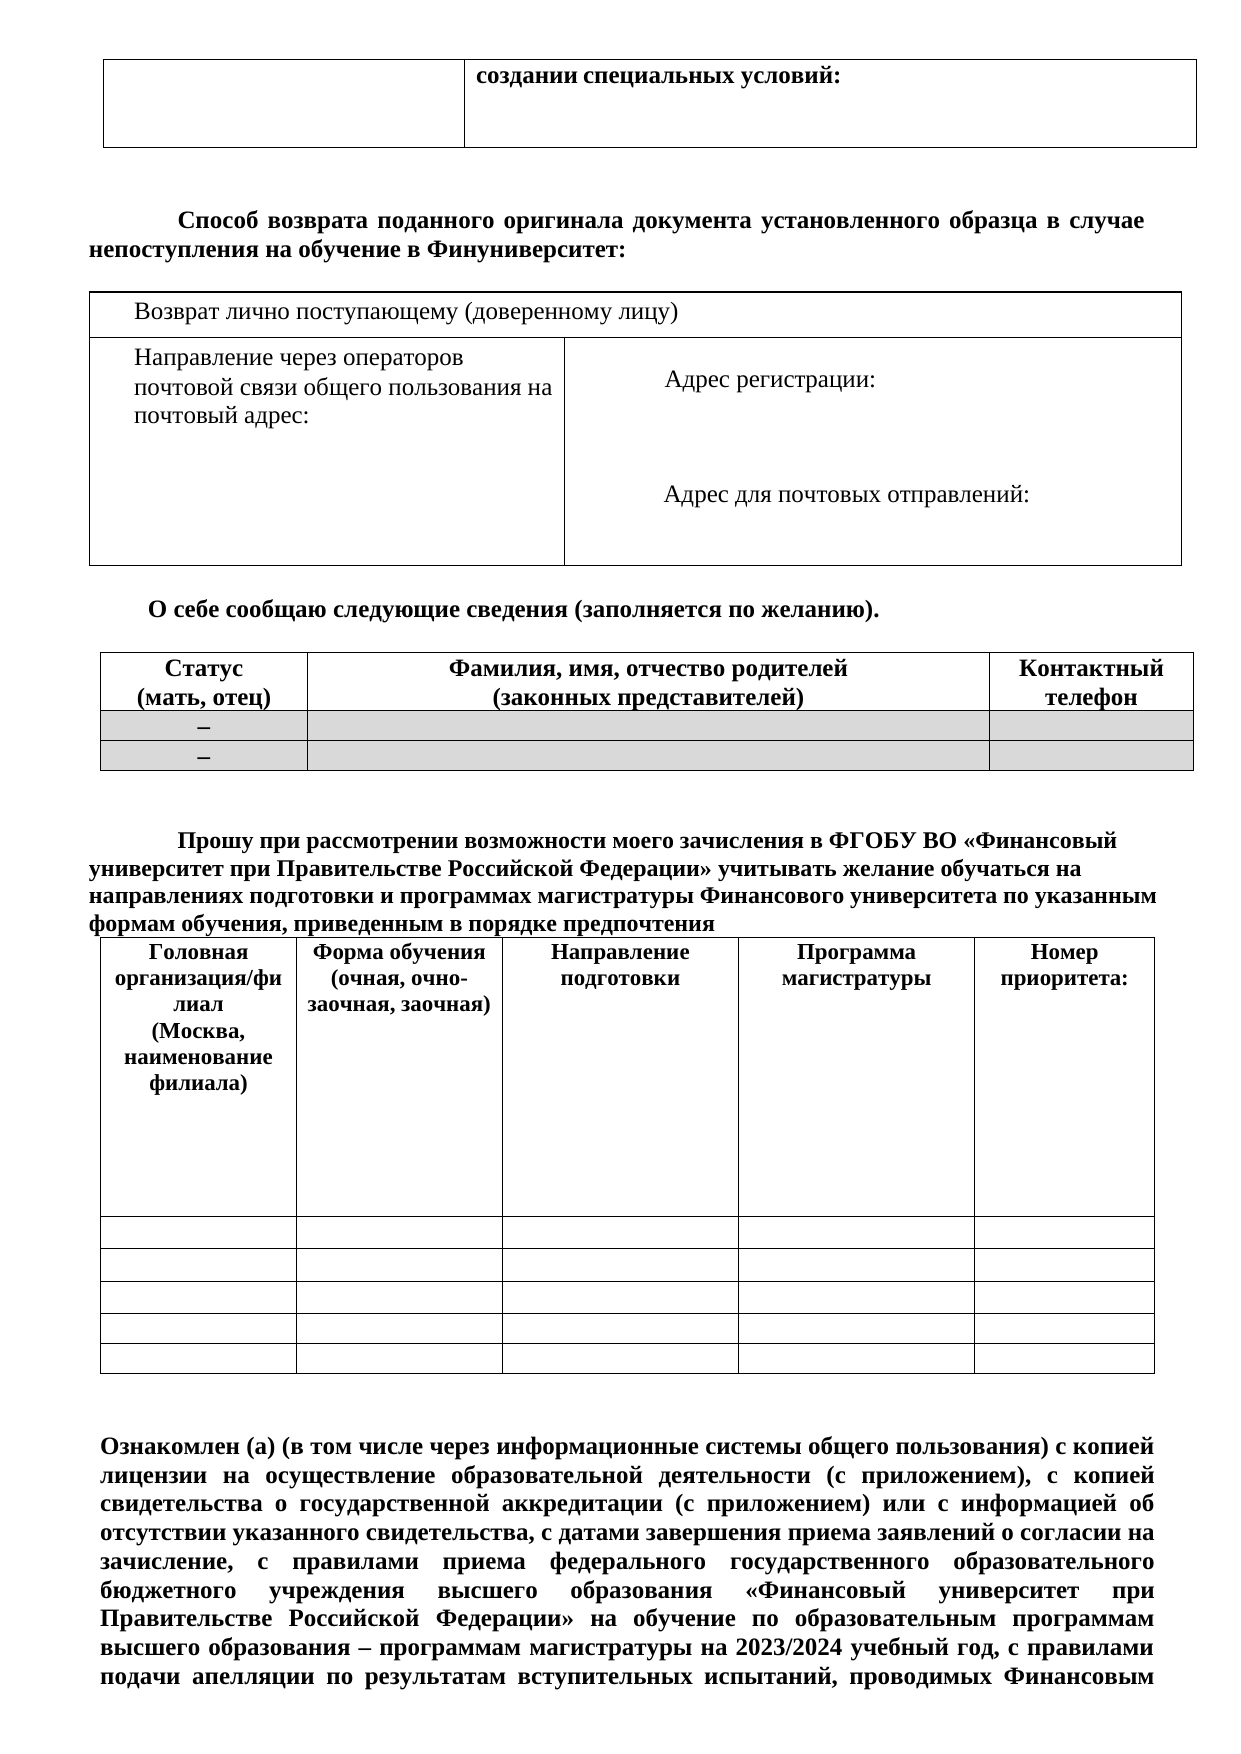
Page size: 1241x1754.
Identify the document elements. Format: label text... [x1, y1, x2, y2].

table_cell [297, 1217, 502, 1248]
table_cell [308, 741, 989, 770]
table_cell [565, 338, 1181, 564]
table_cell [297, 1344, 502, 1372]
table_cell [990, 711, 1193, 740]
table_cell [503, 1282, 738, 1313]
table_cell Направление через операторов почтовой связи общего пользования на почтовый адрес: [90, 338, 564, 564]
table_cell [739, 1344, 974, 1372]
table_header Направление подготовки [503, 938, 738, 1216]
table_cell [101, 1282, 296, 1313]
table_header Контактный телефон [990, 653, 1193, 710]
table_cell [975, 1344, 1154, 1372]
table_header Возврат лично поступающему (доверенному лицу) [90, 293, 1181, 337]
table_cell [101, 1249, 296, 1281]
table_cell [101, 1344, 296, 1372]
table_cell [503, 1314, 738, 1343]
table_header Фамилия, имя, отчество родителей (законных представителей) [308, 653, 989, 710]
table_cell [297, 1249, 502, 1281]
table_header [465, 60, 1196, 147]
table_cell [101, 1217, 296, 1248]
table_cell [739, 1249, 974, 1281]
table_cell [297, 1314, 502, 1343]
table_cell [297, 1282, 502, 1313]
table_header Форма обучения (очная, очно-заочная, заочная) [297, 938, 502, 1216]
table_header Статус (мать, отец) [101, 653, 307, 710]
text Способ возврата поданного оригинала документа установленного образца в случае непоступления на обучение в Финуниверситет: [89, 205, 1146, 263]
table_cell [739, 1217, 974, 1248]
table_cell [975, 1314, 1154, 1343]
text О себе сообщаю следующие сведения (заполняется по желанию). [89, 594, 1163, 623]
table_cell [739, 1282, 974, 1313]
table_cell [503, 1344, 738, 1372]
table_header Головная организация/филиал (Москва, наименование филиала) [101, 938, 296, 1216]
table_cell [975, 1217, 1154, 1248]
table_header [104, 60, 464, 147]
table_cell [975, 1249, 1154, 1281]
table_cell [503, 1249, 738, 1281]
text Прошу при рассмотрении возможности моего зачисления в ФГОБУ ВО «Финансовый университет при Правительстве Российской Федерации» учитывать желание обучаться на направлениях подготовки и программах магистратуры Финансового университета по указанным формам обучения, приведенным в порядке предпочтения [89, 826, 1163, 937]
table_cell [503, 1217, 738, 1248]
table_cell – [101, 711, 307, 740]
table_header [89, 1431, 1167, 1690]
table_cell [990, 741, 1193, 770]
table_cell [975, 1282, 1154, 1313]
table_cell – [101, 741, 307, 770]
table_cell [101, 1314, 296, 1343]
table_cell [308, 711, 989, 740]
table_cell [739, 1314, 974, 1343]
table_header Номер приоритета: [975, 938, 1154, 1216]
table_header Программа магистратуры [739, 938, 974, 1216]
